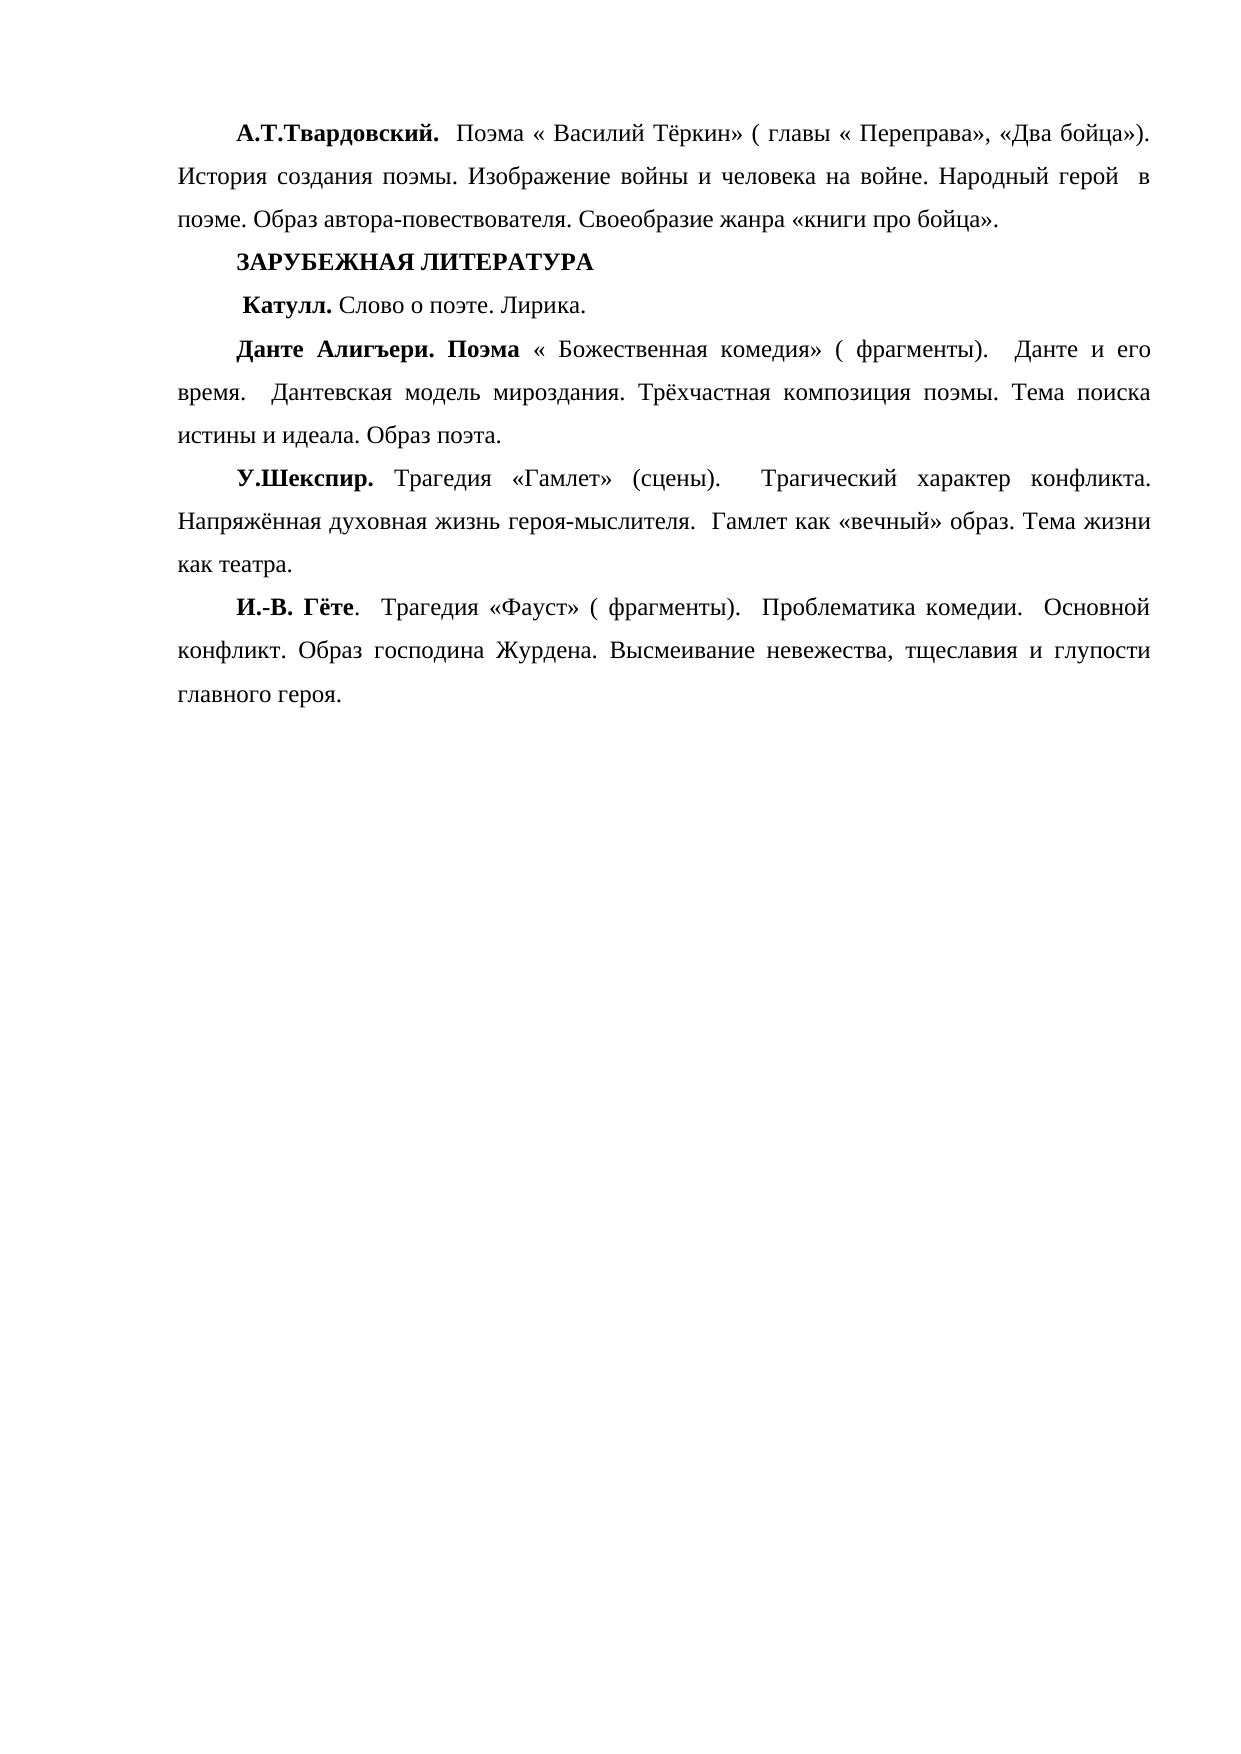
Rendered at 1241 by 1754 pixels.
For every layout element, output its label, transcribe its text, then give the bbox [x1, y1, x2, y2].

text И.-В. Гёте. Трагедия «Фауст» ( фрагменты). Проблематика комедии. Основной конфликт. Образ господина Журдена. Высмеивание невежества, тщеславия и глупости главного героя. [177, 592, 1152, 707]
text А.Т.Твардовский. Поэма « Василий Тёркин» ( главы « Переправа», «Два бойца»). История создания поэмы. Изображение войны и человека на войне. Народный герой в поэме. Образ автора-повествователя. Своеобразие жанра «книги про бойца». [177, 118, 1152, 233]
text Катулл. Слово о поэте. Лирика. [177, 291, 1152, 319]
text У.Шекспир. Трагедия «Гамлет» (сцены). Трагический характер конфликта. Напряжённая духовная жизнь героя-мыслителя. Гамлет как «вечный» образ. Тема жизни как театра. [177, 463, 1152, 578]
text ЗАРУБЕЖНАЯ ЛИТЕРАТУРА [177, 247, 1152, 276]
text Данте Алигъери. Поэма « Божественная комедия» ( фрагменты). Данте и его время. Дантевская модель мироздания. Трёхчастная композиция поэмы. Тема поиска истины и идеала. Образ поэта. [177, 334, 1152, 449]
